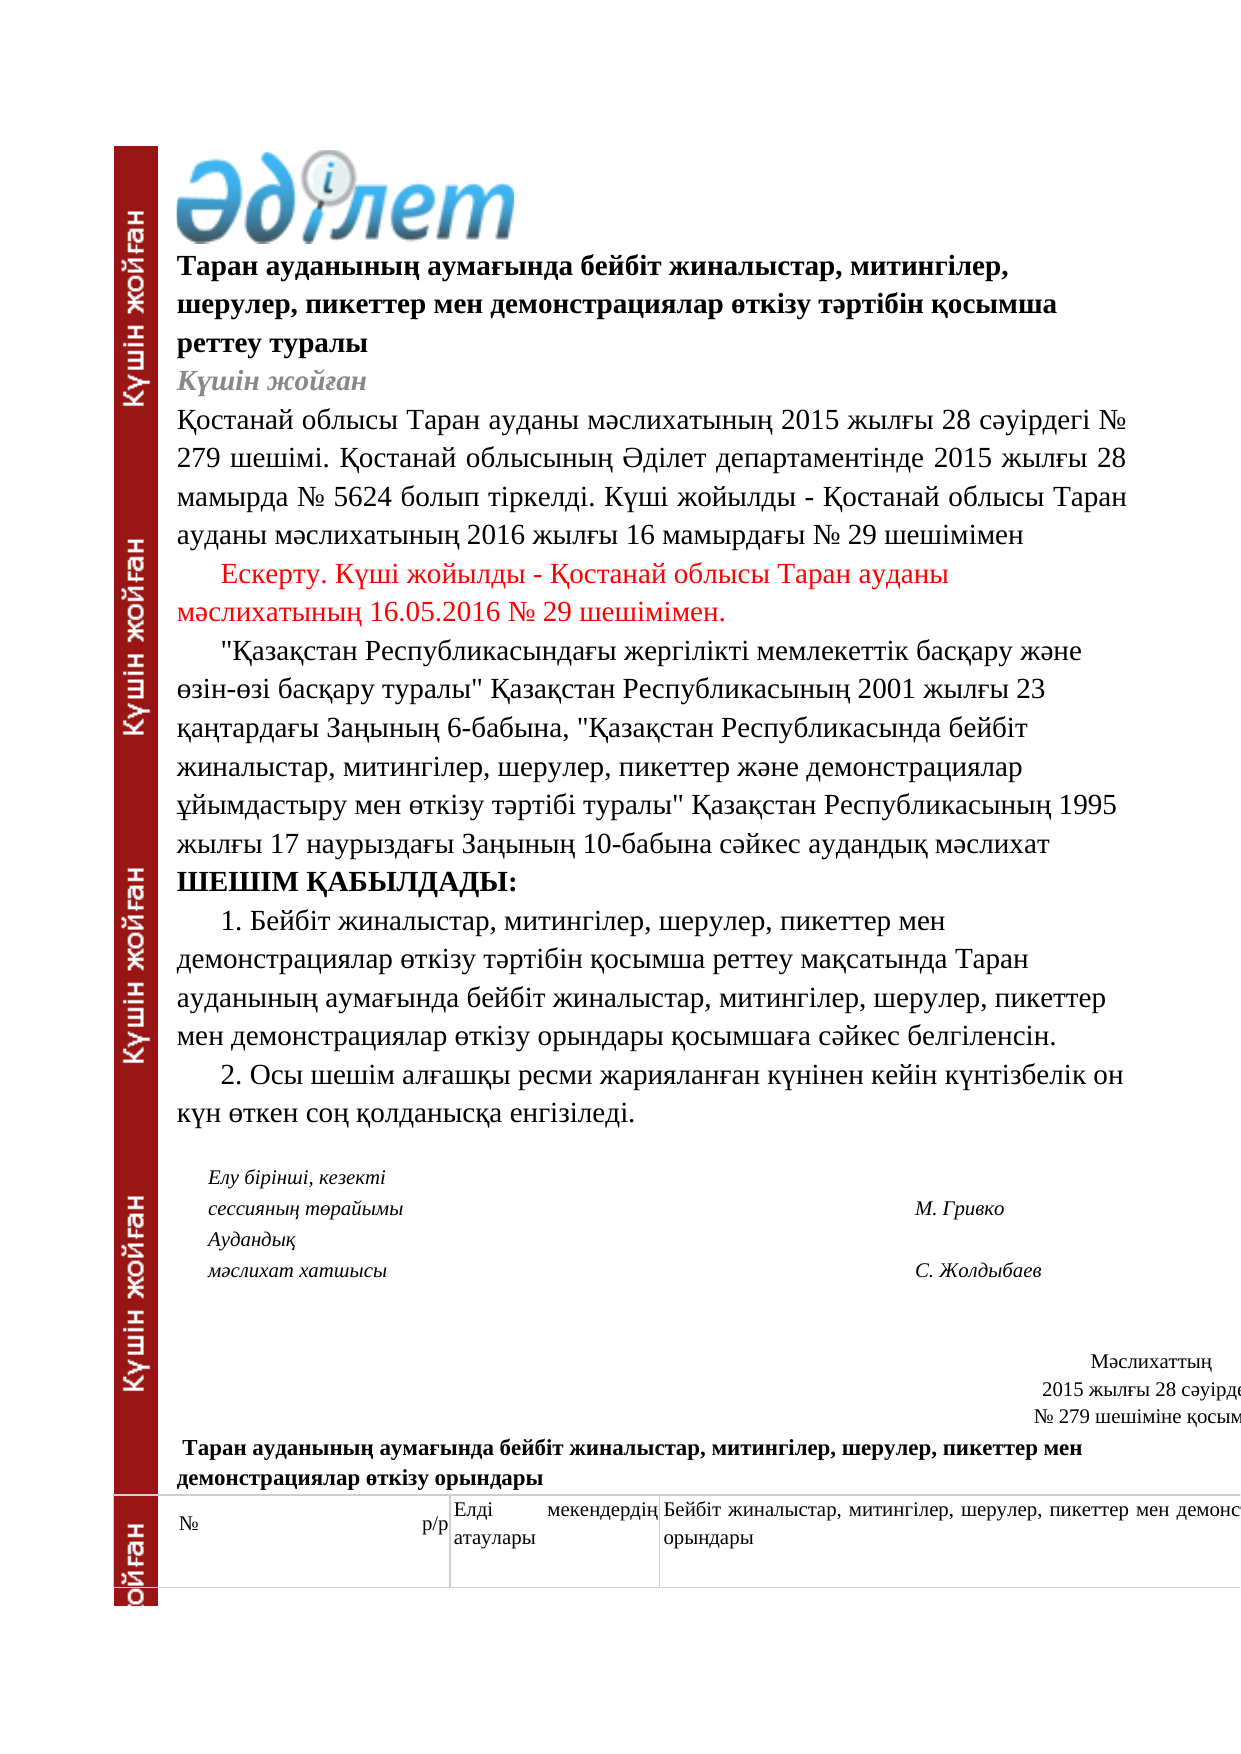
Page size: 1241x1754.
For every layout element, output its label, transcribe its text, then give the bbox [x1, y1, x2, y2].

text Таран ауданының аумағында бейбіт жиналыстар, митингілер, шерулер, пикеттер мен демонстрациялар өткізу тәртібін қосымша реттеу туралы [112, 248, 1128, 358]
table_header Елді мекендердің атаулары [451, 1496, 659, 1587]
picture [114, 146, 158, 248]
table_cell М. Гривко [913, 1194, 1240, 1225]
picture [176, 150, 515, 244]
table_cell С. Жолдыбаев [913, 1256, 1240, 1287]
table_cell сессияның төрайымы [101, 1194, 913, 1225]
text Күшін жойған [112, 363, 1128, 397]
table_header № р/р [114, 1496, 449, 1587]
table_header [101, 1348, 912, 1434]
picture [114, 358, 158, 363]
picture [114, 1588, 158, 1606]
table_header Бейбіт жиналыстар, митингілер, шерулер, пикеттер мен демонстрациялар өткізу орындары [660, 1496, 1240, 1587]
picture [114, 1159, 158, 1163]
text Таран ауданының аумағында бейбіт жиналыстар, митингілер, шерулер, пикеттер мен демонстрациялар өткізу орындары [112, 1434, 1128, 1491]
text Ескерту. Күші жойылды - Қостанай облысы Таран ауданы мәслихатының 16.05.2016 № 29 шешімімен. "Қазақстан Республикасындағы жергілікті мемлекеттік басқару және өзін-өзі басқару туралы" Қазақстан Республикасының 2001 жылғы 23 қаңтардағы Заңының 6-бабына, "Қазақстан Республикасында бейбіт жиналыстар, митингілер, шерулер, пикеттер және демонстрациялар ұйымдастыру мен өткізу тәртібі туралы" Қазақстан Республикасының 1995 жылғы 17 наурыздағы Заңының 10-бабына сәйкес аудандық мәслихат ШЕШІМ ҚАБЫЛДАДЫ: 1. Бейбіт жиналыстар, митингілер, шерулер, пикеттер мен демонстрациялар өткізу тәртібін қосымша реттеу мақсатында Таран ауданының аумағында бейбіт жиналыстар, митингілер, шерулер, пикеттер мен демонстрациялар өткізу орындары қосымшаға сәйкес белгіленсін. 2. Осы шешім алғашқы ресми жарияланған күнінен кейін күнтізбелік он күн өткен соң қолданысқа енгізіледі. [112, 556, 1128, 1159]
picture [114, 397, 158, 402]
table_header Елу бірінші, кезекті [101, 1163, 1240, 1194]
picture [114, 1287, 158, 1348]
table_cell Аудандық [101, 1225, 1240, 1256]
text Қостанай облысы Таран ауданы мәслихатының 2015 жылғы 28 сәуірдегі № 279 шешімі. Қостанай облысының Әділет департаментінде 2015 жылғы 28 мамырда № 5624 болып тіркелді. Күші жойылды - Қостанай облысы Таран ауданы мәслихатының 2016 жылғы 16 мамырдағы № 29 шешімімен [112, 402, 1128, 551]
picture [114, 551, 158, 556]
table_cell мәслихат хатшысы [101, 1256, 913, 1287]
table_header Мәслихаттың 2015 жылғы 28 сәуірдегі № 279 шешіміне қосымша [912, 1348, 1240, 1434]
